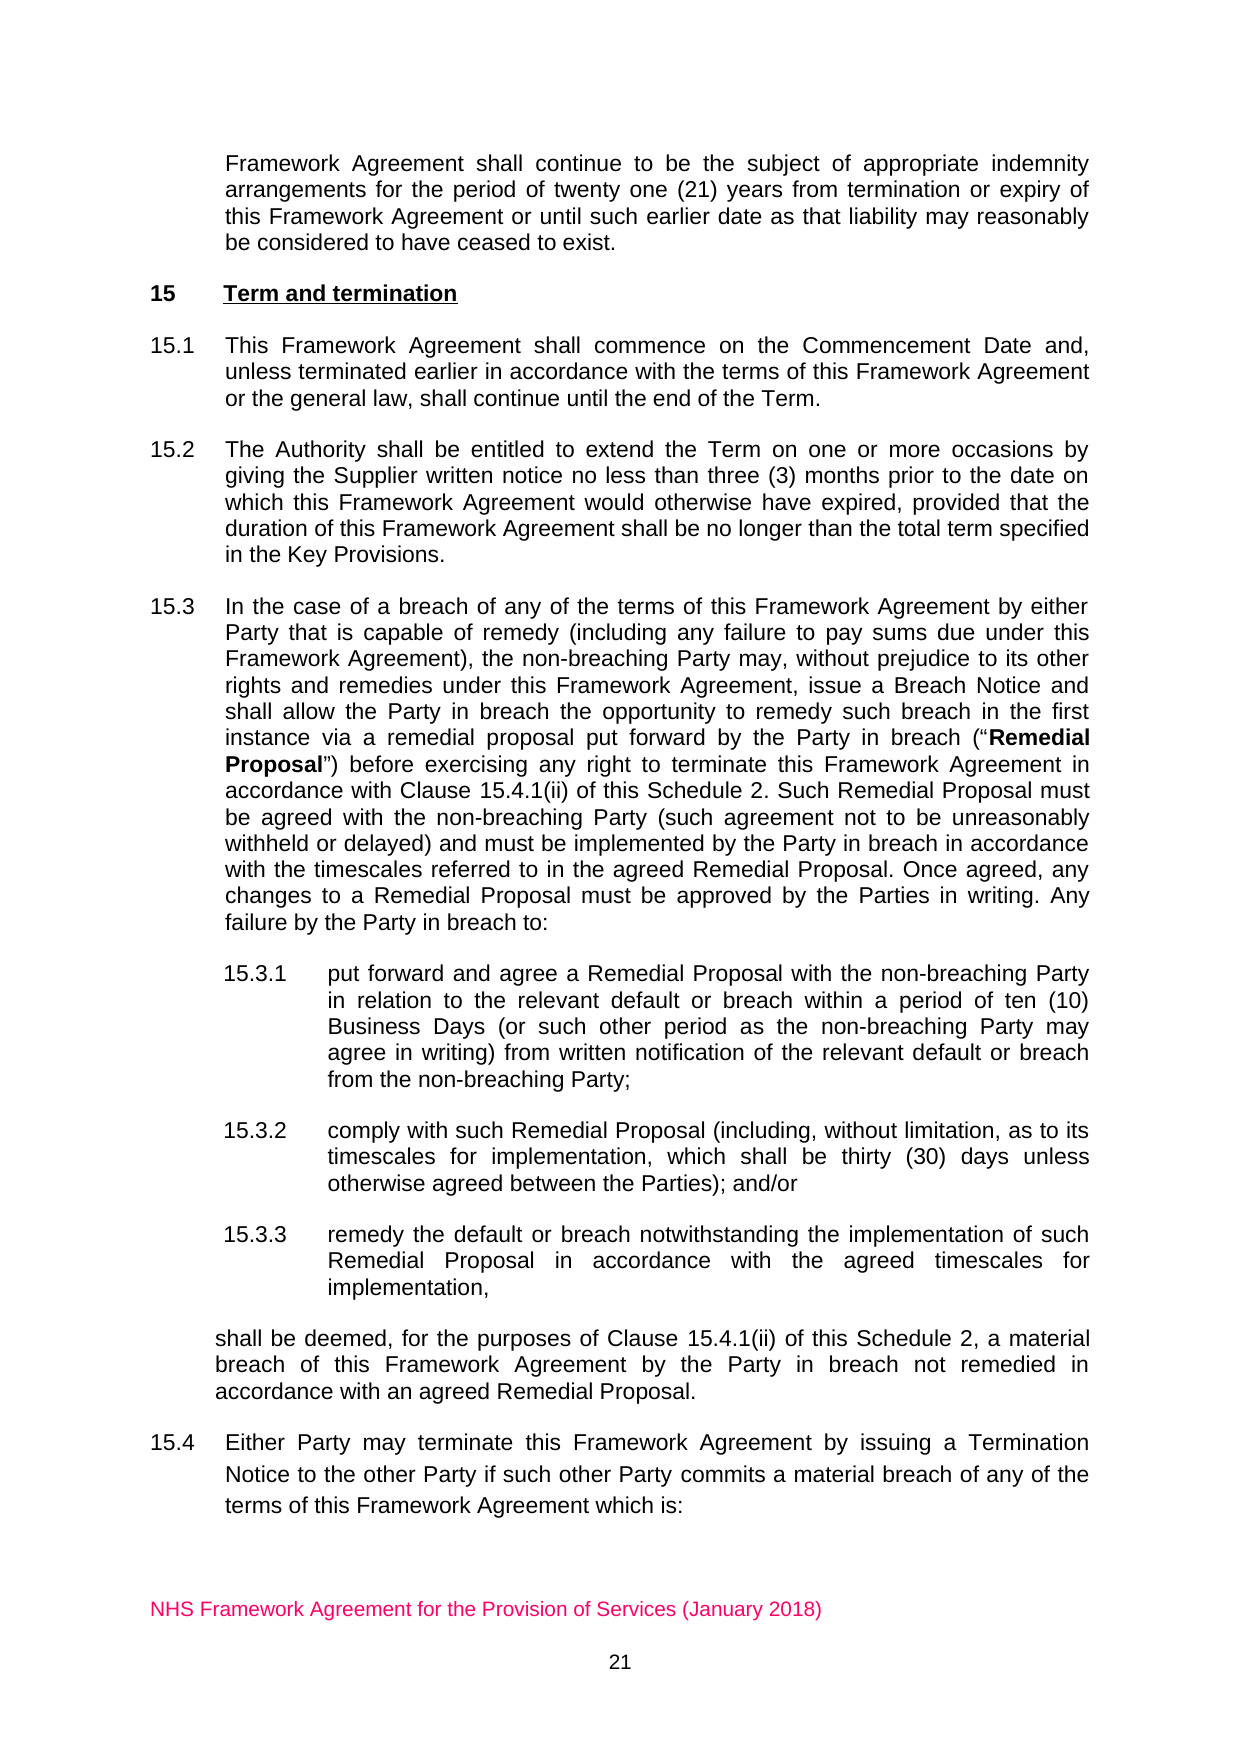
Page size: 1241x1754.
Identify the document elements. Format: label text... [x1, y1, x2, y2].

subtitle The Authority shall be entitled to extend the Term on one or more occasions by giving the Supplier written notice no less than three (3) months prior to the date on which this Framework Agreement would otherwise have expired, provided that the duration of this Framework Agreement shall be no longer than the total term specified in the Key Provisions. [150, 436, 1090, 568]
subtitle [150, 150, 1090, 255]
subtitle shall be deemed, for the purposes of Clause 15.4(ii) of this Schedule 2, a material breach of this Framework Agreement by the Party in breach not remedied in accordance with an agreed Remedial Proposal. [215, 1325, 1090, 1404]
subtitle put forward and agree a Remedial Proposal with the non-breaching Party in relation to the relevant default or breach within a period of ten (10) Business Days (or such other period as the non-breaching Party may agree in writing) from written notification of the relevant default or breach from the non-breaching Party; [223, 960, 1090, 1092]
subtitle Term and termination [150, 280, 1090, 307]
subtitle In the case of a breach of any of the terms of this Framework Agreement by either Party that is capable of remedy (including any failure to pay sums due under this Framework Agreement), the non-breaching Party may, without prejudice to its other rights and remedies under this Framework Agreement, issue a Breach Notice and shall allow the Party in breach the opportunity to remedy such breach in the first instance via a remedial proposal put forward by the Party in breach (“Remedial Proposal”) before exercising any right to terminate this Framework Agreement in accordance with Clause 15.4(ii) of this Schedule 2. Such Remedial Proposal must be agreed with the non-breaching Party (such agreement not to be unreasonably withheld or delayed) and must be implemented by the Party in breach in accordance with the timescales referred to in the agreed Remedial Proposal. Once agreed, any changes to a Remedial Proposal must be approved by the Parties in writing. Any failure by the Party in breach to: [150, 593, 1090, 935]
subtitle comply with such Remedial Proposal (including, without limitation, as to its timescales for implementation, which shall be thirty (30) days unless otherwise agreed between the Parties); and/or [223, 1117, 1090, 1196]
subtitle This Framework Agreement shall commence on the Commencement Date and, unless terminated earlier in accordance with the terms of this Framework Agreement or the general law, shall continue until the end of the Term. [150, 332, 1090, 411]
subtitle remedy the default or breach notwithstanding the implementation of such Remedial Proposal in accordance with the agreed timescales for implementation, [223, 1221, 1090, 1300]
subtitle Either Party may terminate this Framework Agreement by issuing a Termination Notice to the other Party if such other Party commits a material breach of any of the terms of this Framework Agreement which is: [150, 1429, 1090, 1519]
